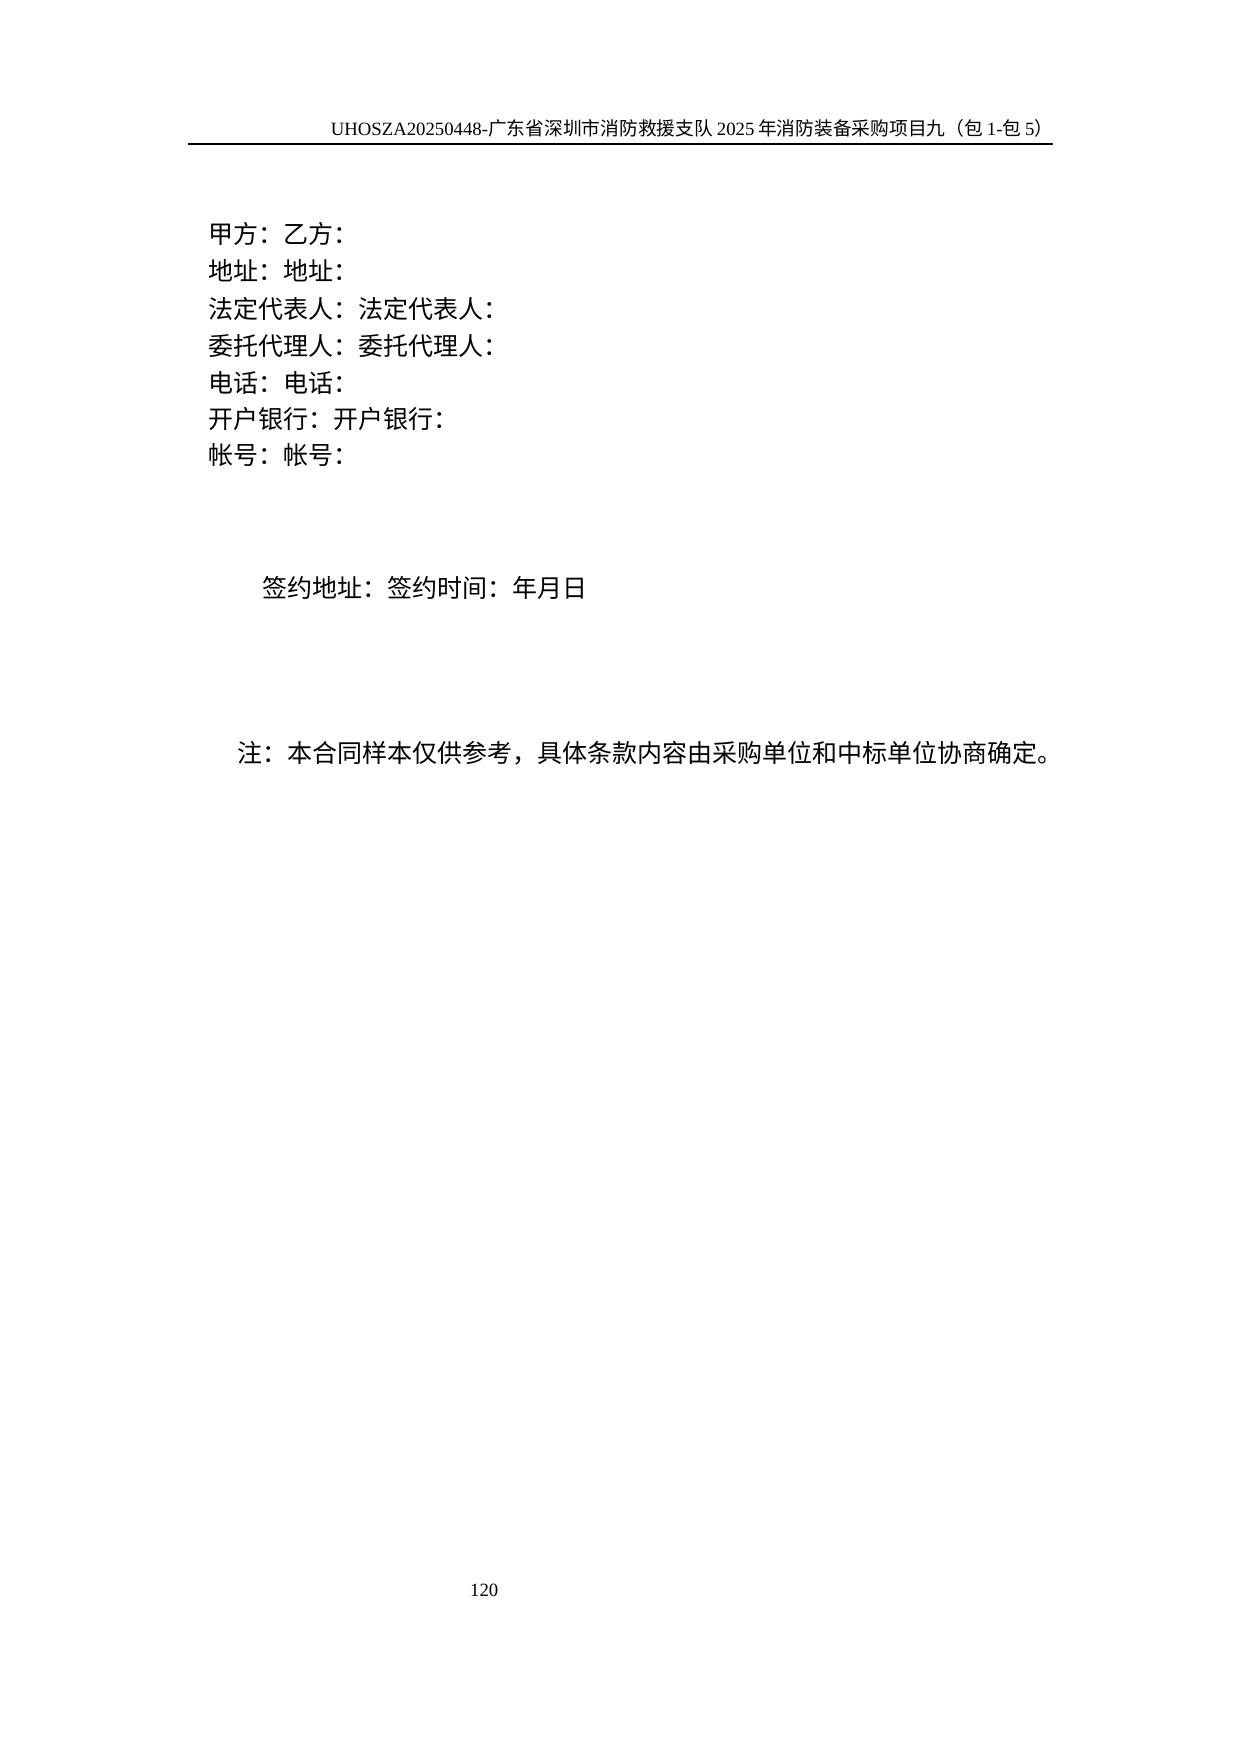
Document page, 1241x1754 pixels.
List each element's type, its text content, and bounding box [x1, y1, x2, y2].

text 注：本合同样本仅供参考，具体条款内容由采购单位和中标单位协商确定。 [187, 719, 1053, 784]
text 电话：电话： [187, 363, 1053, 399]
text 开户银行：开户银行： [187, 399, 1053, 436]
text 地址：地址： [187, 251, 1053, 288]
text 帐号：帐号： [187, 436, 1053, 472]
text 法定代表人：法定代表人： [187, 288, 1053, 326]
text 委托代理人：委托代理人： [187, 326, 1053, 363]
text 签约地址：签约时间：年月日 [187, 554, 1053, 619]
text 甲方：乙方： [187, 213, 1053, 251]
